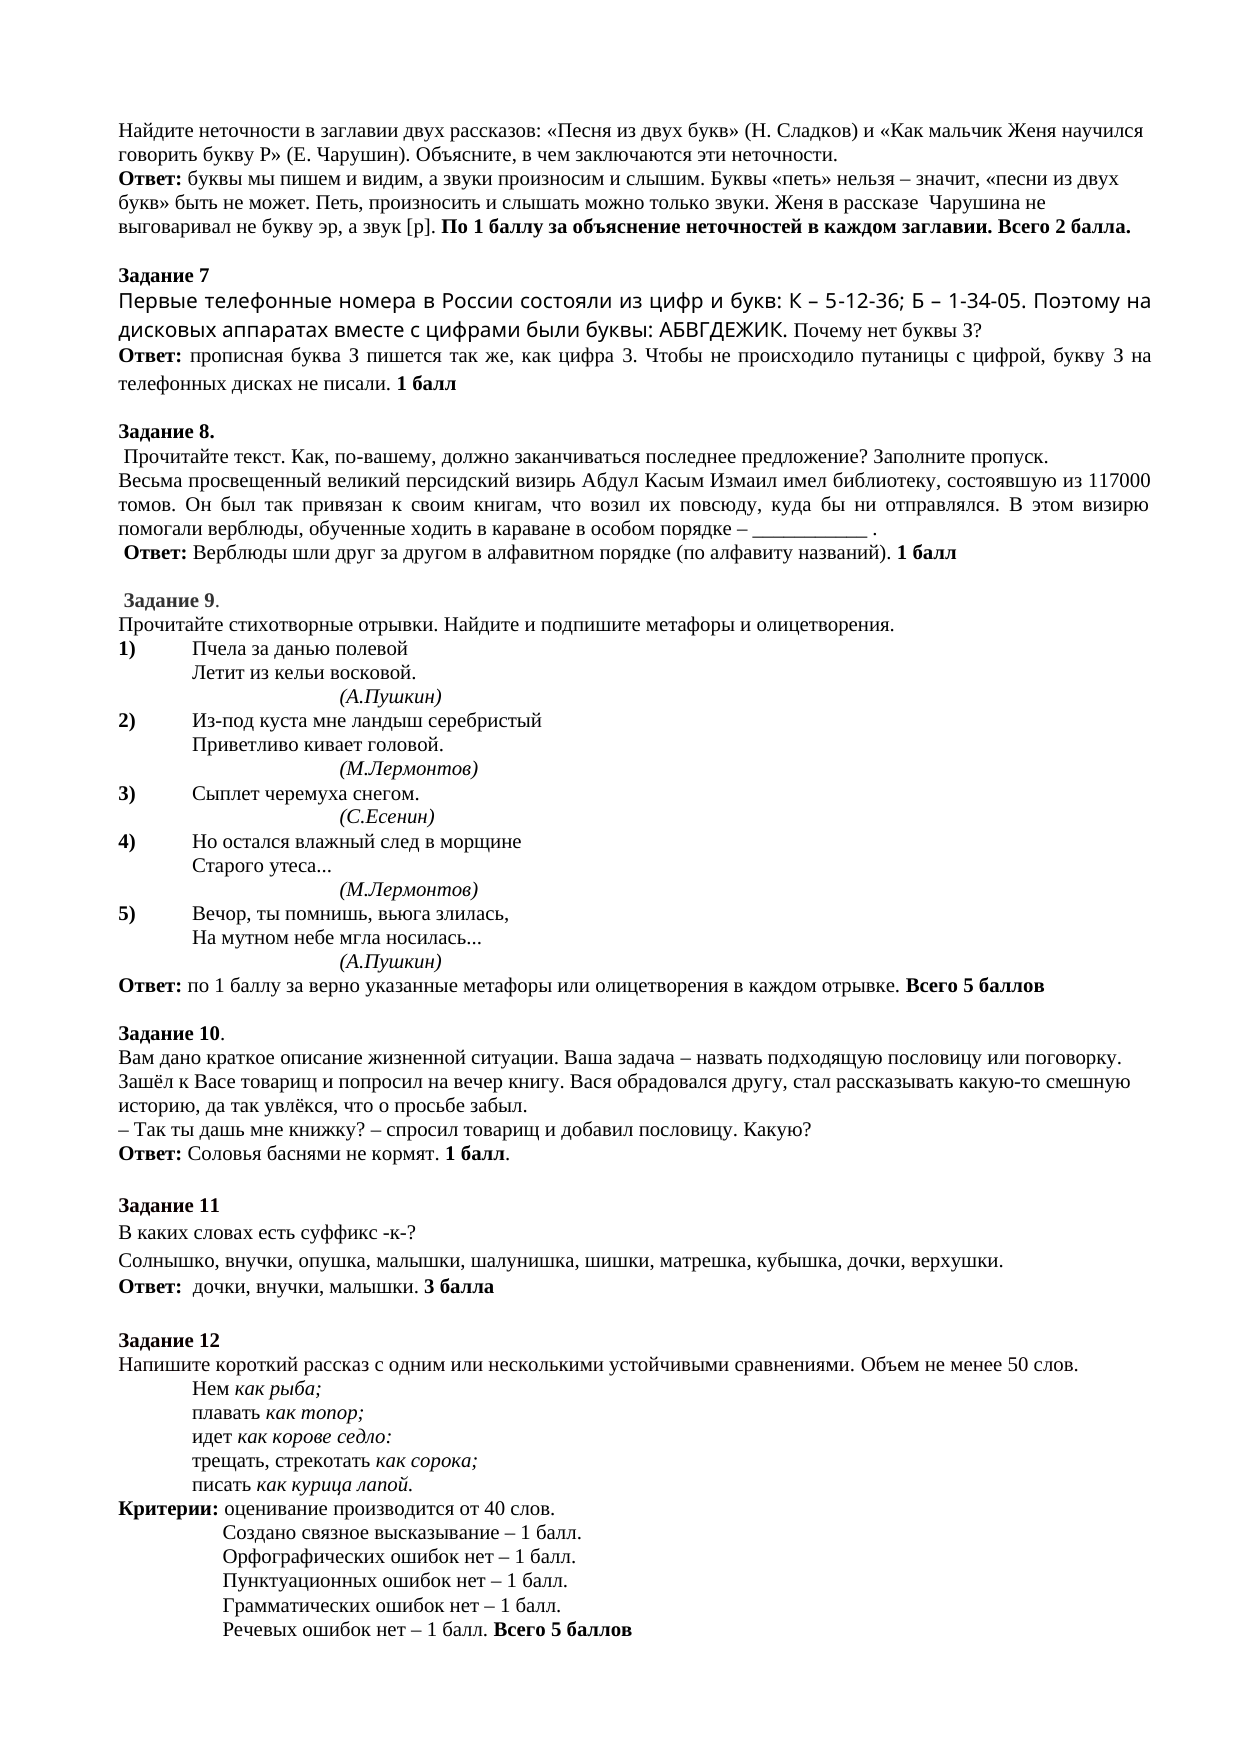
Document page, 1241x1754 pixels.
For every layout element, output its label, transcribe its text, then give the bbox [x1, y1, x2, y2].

text Пунктуационных ошибок нет – 1 балл. [118, 1568, 1152, 1592]
text На мутном небе мгла носилась... [118, 925, 1152, 949]
text Критерии: оценивание производится от 40 слов. [118, 1496, 1152, 1520]
text Задание 9. [118, 588, 1152, 612]
text 5) Вечор, ты помнишь, вьюга злилась, [118, 901, 1152, 925]
text Напишите короткий рассказ с одним или несколькими устойчивыми сравнениями. Объем не менее 50 слов. [118, 1352, 1152, 1376]
text плавать как топор; [118, 1400, 1152, 1424]
text Прочитайте текст. Как, по-вашему, должно заканчиваться последнее предложение? Заполните пропуск. [118, 443, 1152, 468]
text трещать, стрекотать как сорока; [118, 1448, 1152, 1472]
text (А.Пушкин) [266, 949, 1152, 973]
list Задание 7 [118, 262, 1152, 287]
text Весьма просвещенный великий персидский визирь Абдул Касым Измаил имел библиотеку, состоявшую из 117000 томов. Он был так привязан к своим книгам, что возил их повсюду, куда бы ни отправлялся. В этом визирю помогали верблюды, обученные ходить в караване в особом порядке – ___________ . [118, 468, 1152, 540]
text Грамматических ошибок нет – 1 балл. [118, 1592, 1152, 1617]
text Приветливо кивает головой. [118, 732, 1152, 756]
text Ответ: дочки, внучки, малышки. 3 балла [118, 1274, 1152, 1298]
text Задание 10. [118, 1021, 1152, 1045]
text Летит из кельи восковой. [118, 660, 1152, 684]
text 4) Но остался влажный след в морщине [118, 828, 1152, 853]
text Солнышко, внучки, опушка, малышки, шалунишка, шишки, матрешка, кубышка, дочки, верхушки. [118, 1248, 1152, 1272]
list Ответ: буквы мы пишем и видим, а звуки произносим и слышим. Буквы «петь» нельзя – значит, «песни из двух букв» быть не может. Петь, произносить и слышать можно только звуки. Женя в рассказе Чарушина не выговаривал не букву эр, а звук [р]. По 1 баллу за объяснение неточностей в каждом заглавии. Всего 2 балла. [118, 166, 1152, 238]
text Ответ: прописная буква З пишется так же, как цифра 3. Чтобы не происходило путаницы с цифрой, букву З на телефонных дисках не писали. 1 балл [118, 343, 1152, 395]
text 3) Сыплет черемуха снегом. [118, 780, 1152, 804]
text писать как курица лапой. [118, 1472, 1152, 1496]
text Старого утеса... [118, 853, 1152, 877]
text Ответ: по 1 баллу за верно указанные метафоры или олицетворения в каждом отрывке. Всего 5 баллов [118, 973, 1152, 997]
list Найдите неточности в заглавии двух рассказов: «Песня из двух букв» (Н. Сладков) и «Как мальчик Женя научился говорить букву Р» (Е. Чарушин). Объясните, в чем заключаются эти неточности. [118, 118, 1152, 166]
text (А.Пушкин) [266, 684, 1152, 708]
text Ответ: Верблюды шли друг за другом в алфавитном порядке (по алфавиту названий). 1 балл [118, 540, 1152, 564]
text В каких словах есть суффикс -к-? [118, 1219, 1152, 1244]
text Нем как рыба; [118, 1376, 1152, 1400]
text Орфографических ошибок нет – 1 балл. [118, 1544, 1152, 1568]
text – Так ты дашь мне книжку? – спросил товарищ и добавил пословицу. Какую? [118, 1117, 1152, 1141]
text (М.Лермонтов) [266, 877, 1152, 901]
text Задание 12 [118, 1328, 1152, 1352]
text идет как корове седло: [118, 1424, 1152, 1448]
text Задание 11 [118, 1193, 1152, 1217]
text Ответ: Соловья баснями не кормят. 1 балл. [118, 1141, 1152, 1165]
text Первые телефонные номера в России состояли из цифр и букв: К – 5-12-36; Б – 1-34-05. Поэтому на дисковых аппаратах вместе с цифрами были буквы: АБВГДЕЖИК. Почему нет буквы З? [118, 287, 1152, 343]
text Речевых ошибок нет – 1 балл. Всего 5 баллов [118, 1617, 1152, 1641]
text Создано связное высказывание – 1 балл. [118, 1520, 1152, 1544]
text Зашёл к Васе товарищ и попросил на вечер книгу. Вася обрадовался другу, стал рассказывать какую-то смешную историю, да так увлёкся, что о просьбе забыл. [118, 1069, 1152, 1117]
text Задание 8. [118, 419, 1152, 443]
text 2) Из-под куста мне ландыш серебристый [118, 708, 1152, 732]
text (М.Лермонтов) [266, 756, 1152, 780]
text Прочитайте стихотворные отрывки. Найдите и подпишите метафоры и олицетворения. [118, 612, 1152, 636]
text 1) Пчела за данью полевой [118, 636, 1152, 660]
text Вам дано краткое описание жизненной ситуации. Ваша задача – назвать подходящую пословицу или поговорку. [118, 1045, 1152, 1069]
text (С.Есенин) [266, 804, 1152, 828]
